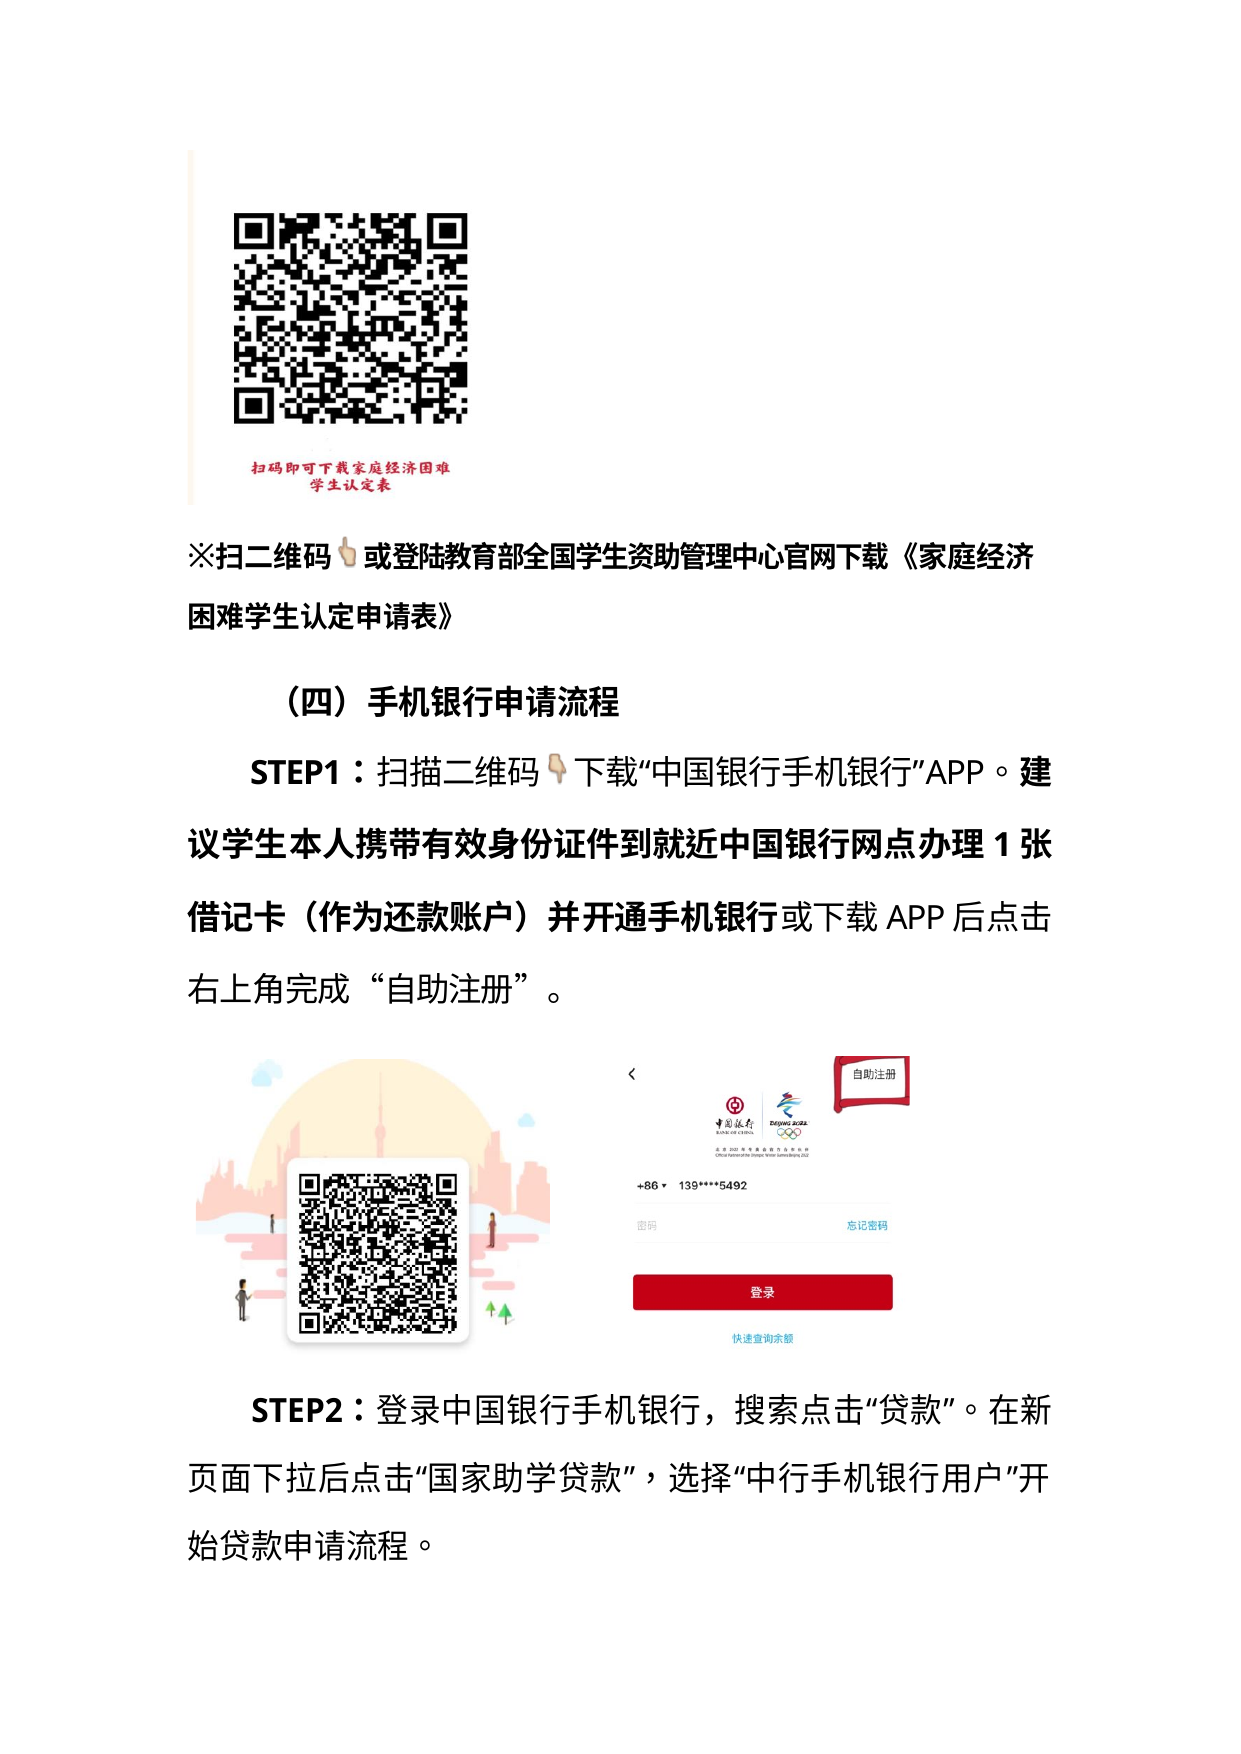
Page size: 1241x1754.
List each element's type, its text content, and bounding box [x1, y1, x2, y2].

picture [195, 1059, 550, 1363]
text STEP2：登录中国银行手机银行，搜索点击“贷款”。在新页面下拉后点击“国家助学贷款”，选择“中行手机银行用户”开始贷款申请流程。 [187, 1383, 1053, 1568]
picture [541, 753, 573, 785]
picture [332, 536, 364, 568]
text STEP1：扫描二维码下载“中国银行手机银行”APP。建议学生本人携带有效身份证件到就近中国银行网点办理1张借记卡（作为还款账户）并开通手机银行或下载APP后点击右上角完成“自助注册”。 [187, 746, 1053, 1011]
picture [187, 150, 506, 505]
list 手机银行申请流程 [267, 676, 1053, 724]
picture [615, 1056, 910, 1363]
text ※扫二维码或登陆教育部全国学生资助管理中心官网下载《家庭经济困难学生认定申请表》 [187, 532, 1053, 636]
